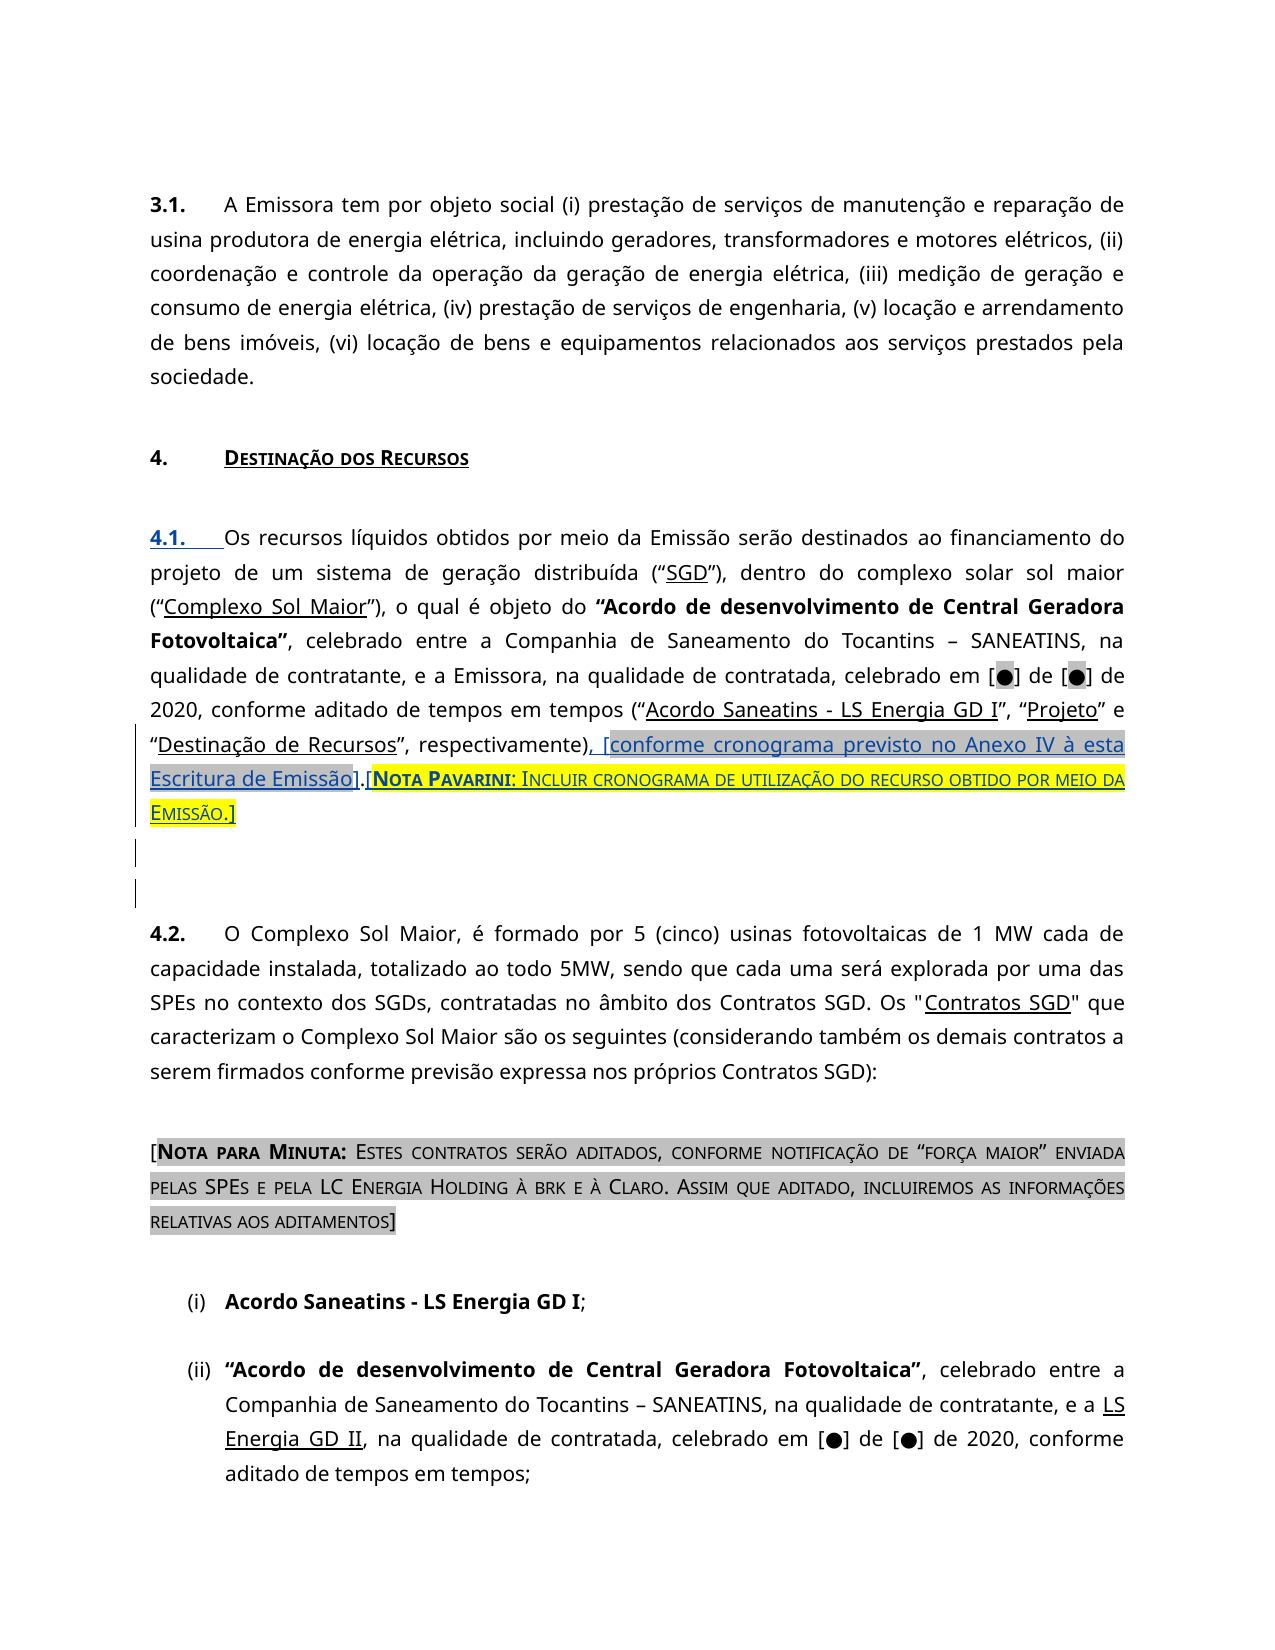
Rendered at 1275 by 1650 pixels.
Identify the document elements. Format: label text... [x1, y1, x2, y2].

list Os recursos líquidos obtidos por meio da Emissão serão destinados ao financiamento do projeto de um sistema de geração distribuída (“SGD”), dentro do complexo solar sol maior (“Complexo Sol Maior”), o qual é objeto do “Acordo de desenvolvimento de Central Geradora Fotovoltaica”, celebrado entre a Companhia de Saneamento do Tocantins – SANEATINS, na qualidade de contratante, e a Emissora, na qualidade de contratada, celebrado em [●] de [●] de 2020, conforme aditado de tempos em tempos (“Acordo Saneatins - LS Energia GD I”, “Projeto” e “Destinação de Recursos”, respectivamente). [150, 523, 1125, 827]
text [Nota para Minuta: Estes contratos serão aditados, conforme notificação de “força maior” enviada pelas SPEs e pela LC Energia Holding à brk e à Claro. Assim que aditado, incluiremos as informações relativas aos aditamentos] [150, 1200, 1125, 1235]
text [Nota para Minuta: Estes contratos serão aditados, conforme notificação de “força maior” enviada pelas SPEs e pela LC Energia Holding à brk e à Claro. Assim que aditado, incluiremos as informações relativas aos aditamentos] [150, 1137, 1125, 1172]
list Acordo Saneatins - LS Energia GD I; [187, 1287, 1125, 1315]
list O Complexo Sol Maior, é formado por 5 (cinco) usinas fotovoltaicas de 1 MW cada de capacidade instalada, totalizado ao todo 5MW, sendo que cada uma será explorada por uma das SPEs no contexto dos SGDs, contratadas no âmbito dos Contratos SGD. Os "Contratos SGD" que caracterizam o Complexo Sol Maior são os seguintes (considerando também os demais contratos a serem firmados conforme previsão expressa nos próprios Contratos SGD): [150, 919, 1125, 1085]
list Destinação dos Recursos [150, 443, 1125, 471]
list A Emissora tem por objeto social (i) prestação de serviços de manutenção e reparação de usina produtora de energia elétrica, incluindo geradores, transformadores e motores elétricos, (ii) coordenação e controle da operação da geração de energia elétrica, (iii) medição de geração e consumo de energia elétrica, (iv) prestação de serviços de engenharia, (v) locação e arrendamento de bens imóveis, (vi) locação de bens e equipamentos relacionados aos serviços prestados pela sociedade. [150, 190, 1125, 391]
list “Acordo de desenvolvimento de Central Geradora Fotovoltaica”, celebrado entre a Companhia de Saneamento do Tocantins – SANEATINS, na qualidade de contratante, e a LS Energia GD II, na qualidade de contratada, celebrado em [●] de [●] de 2020, conforme aditado de tempos em tempos; [187, 1356, 1125, 1487]
